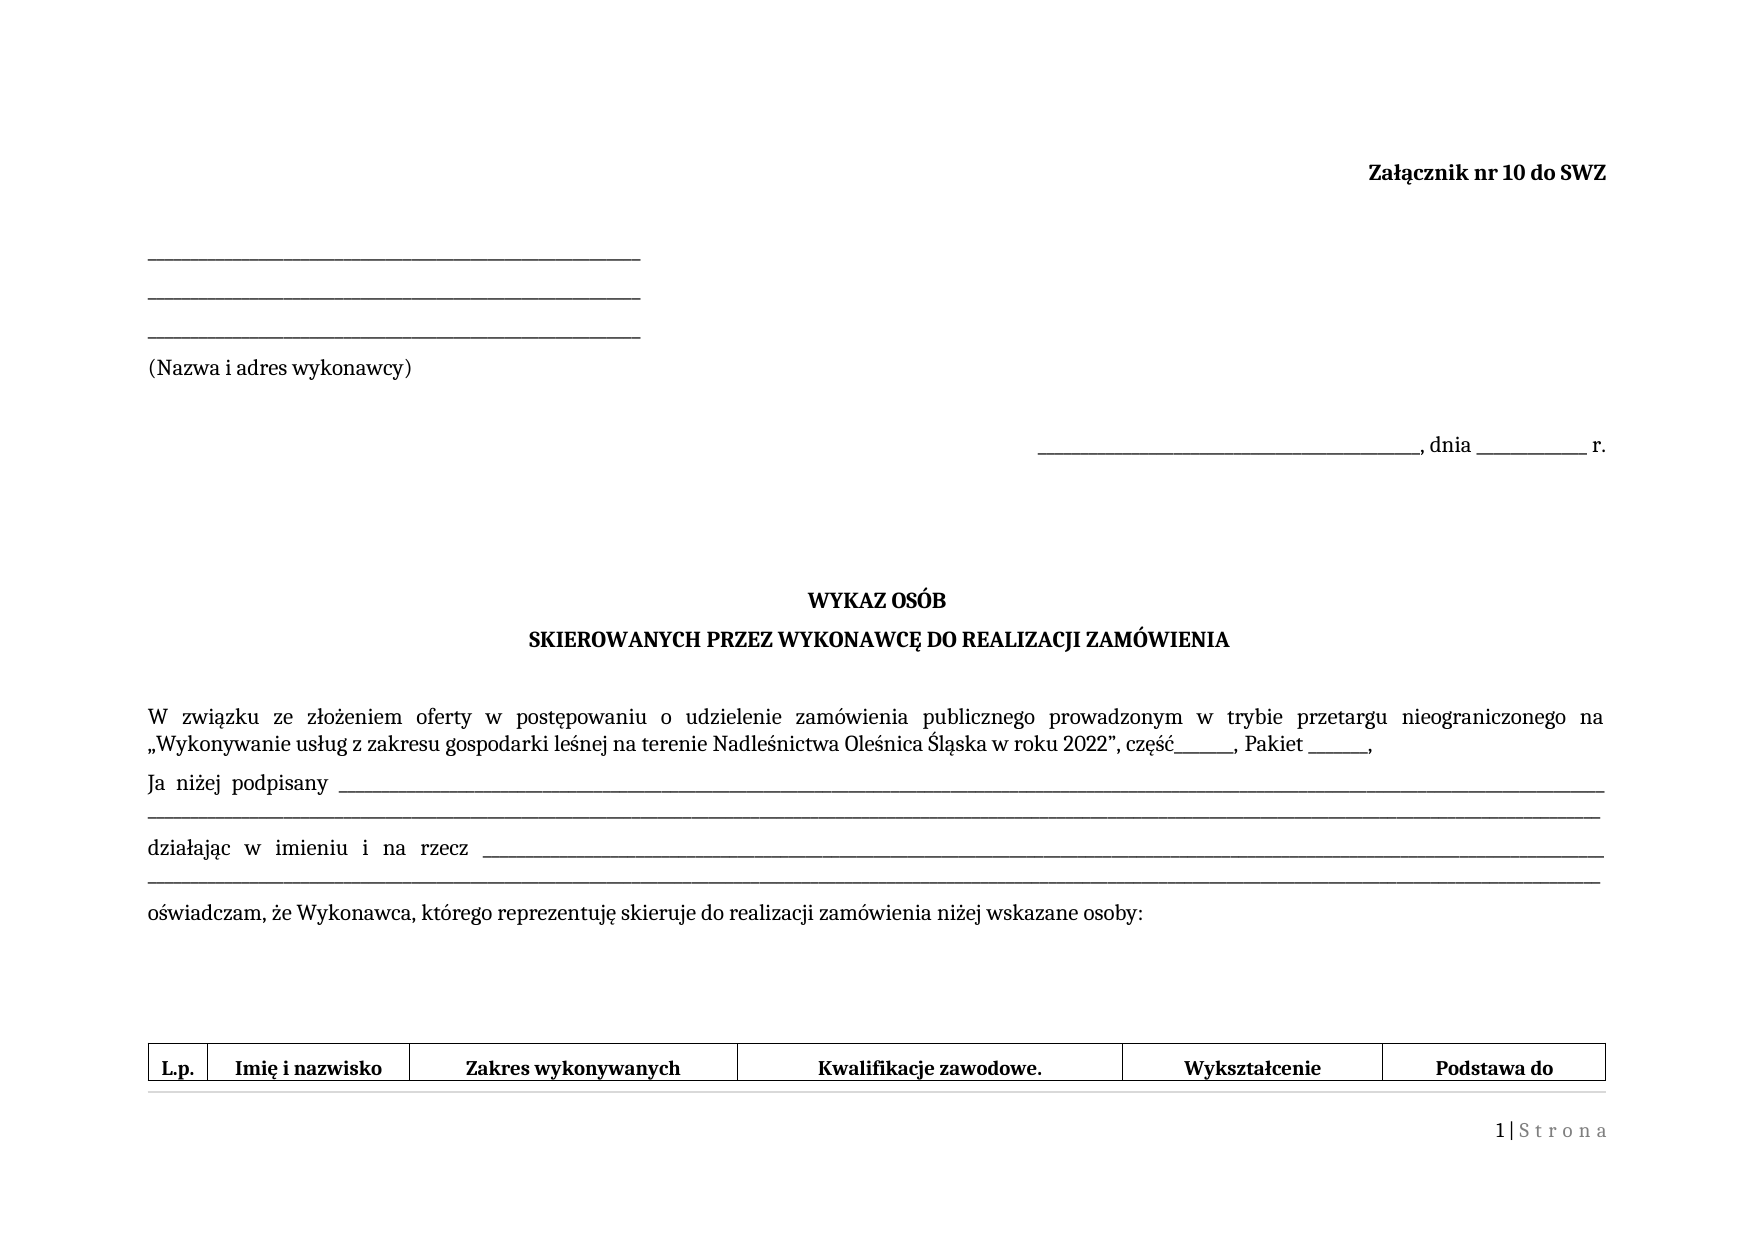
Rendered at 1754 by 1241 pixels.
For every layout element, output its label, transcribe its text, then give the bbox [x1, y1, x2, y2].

text SKIEROWANYCH PRZEZ WYKONAWCĘ DO REALIZACJI ZAMÓWIENIA [148, 626, 1606, 653]
table_header Wykształcenie [1123, 1044, 1382, 1080]
text __________________________________________________________ [148, 277, 1606, 303]
text __________________________________________________________ [148, 238, 1606, 264]
text Załącznik nr 10 do SWZ [148, 160, 1606, 186]
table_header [410, 1044, 737, 1080]
text WYKAZ OSÓB [148, 587, 1606, 614]
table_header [1383, 1044, 1605, 1080]
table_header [738, 1044, 1122, 1080]
text Ja niżej podpisany _____________________________________________________________________________________________________________________________________________________ ___________________________________________________________________________________________________________________________________________________________________________ [148, 769, 1606, 822]
text (Nazwa i adres wykonawcy) [148, 354, 1606, 381]
text oświadczam, że Wykonawca, którego reprezentuję skieruje do realizacji zamówienia niżej wskazane osoby: [148, 900, 1606, 926]
text __________________________________________________________ [148, 316, 1606, 342]
table_header Imię i nazwisko [208, 1044, 409, 1080]
text _____________________________________________, dnia _____________ r. [148, 432, 1606, 458]
text działając w imieniu i na rzecz ____________________________________________________________________________________________________________________________________ ___________________________________________________________________________________________________________________________________________________________________________ [148, 834, 1606, 887]
text W związku ze złożeniem oferty w postępowaniu o udzielenie zamówienia publicznego prowadzonym w trybie przetargu nieograniczonego na „Wykonywanie usług z zakresu gospodarki leśnej na terenie Nadleśnictwa Oleśnica Śląska w roku 2022”, część_______, Pakiet _______, [148, 704, 1606, 757]
table_header L.p. [149, 1044, 207, 1080]
